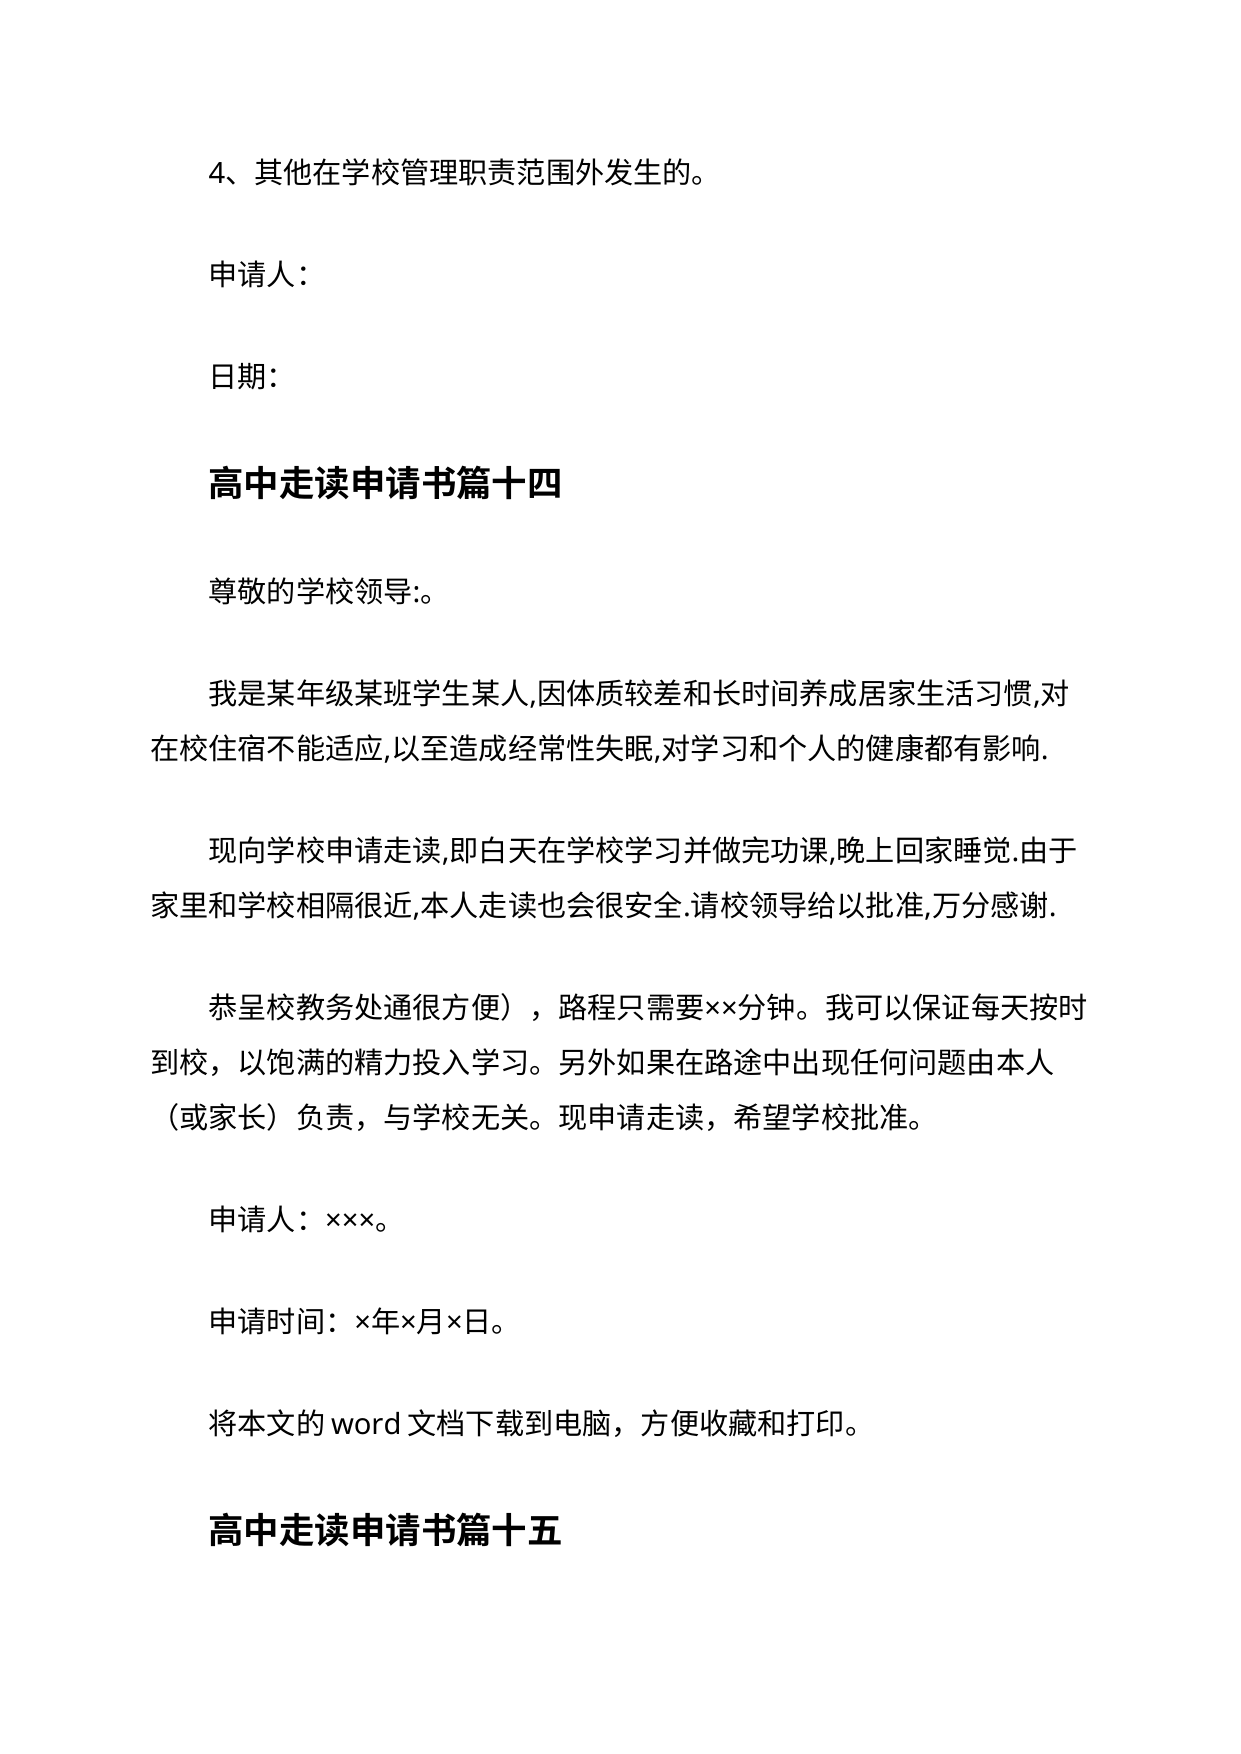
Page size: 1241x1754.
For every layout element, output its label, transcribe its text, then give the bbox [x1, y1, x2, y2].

text 高中走读申请书篇十四 [150, 456, 1090, 507]
text 申请人：×××。 [150, 1197, 1090, 1239]
text 申请人： [150, 252, 1090, 294]
text 恭呈校教务处通很方便），路程只需要××分钟。我可以保证每天按时到校，以饱满的精力投入学习。另外如果在路途中出现任何问题由本人（或家长）负责，与学校无关。现申请走读，希望学校批准。 [150, 985, 1090, 1137]
text 申请时间：×年×月×日。 [150, 1298, 1090, 1341]
text 高中走读申请书篇十五 [150, 1502, 1090, 1554]
text 4、其他在学校管理职责范围外发生的。 [150, 150, 1090, 192]
text 现向学校申请走读,即白天在学校学习并做完功课,晚上回家睡觉.由于家里和学校相隔很近,本人走读也会很安全.请校领导给以批准,万分感谢. [150, 828, 1090, 925]
text 尊敬的学校领导:。 [150, 569, 1090, 611]
text 我是某年级某班学生某人,因体质较差和长时间养成居家生活习惯,对在校住宿不能适应,以至造成经常性失眠,对学习和个人的健康都有影响. [150, 671, 1090, 768]
text 将本文的word文档下载到电脑，方便收藏和打印。 [150, 1401, 1090, 1443]
text 日期： [150, 354, 1090, 396]
